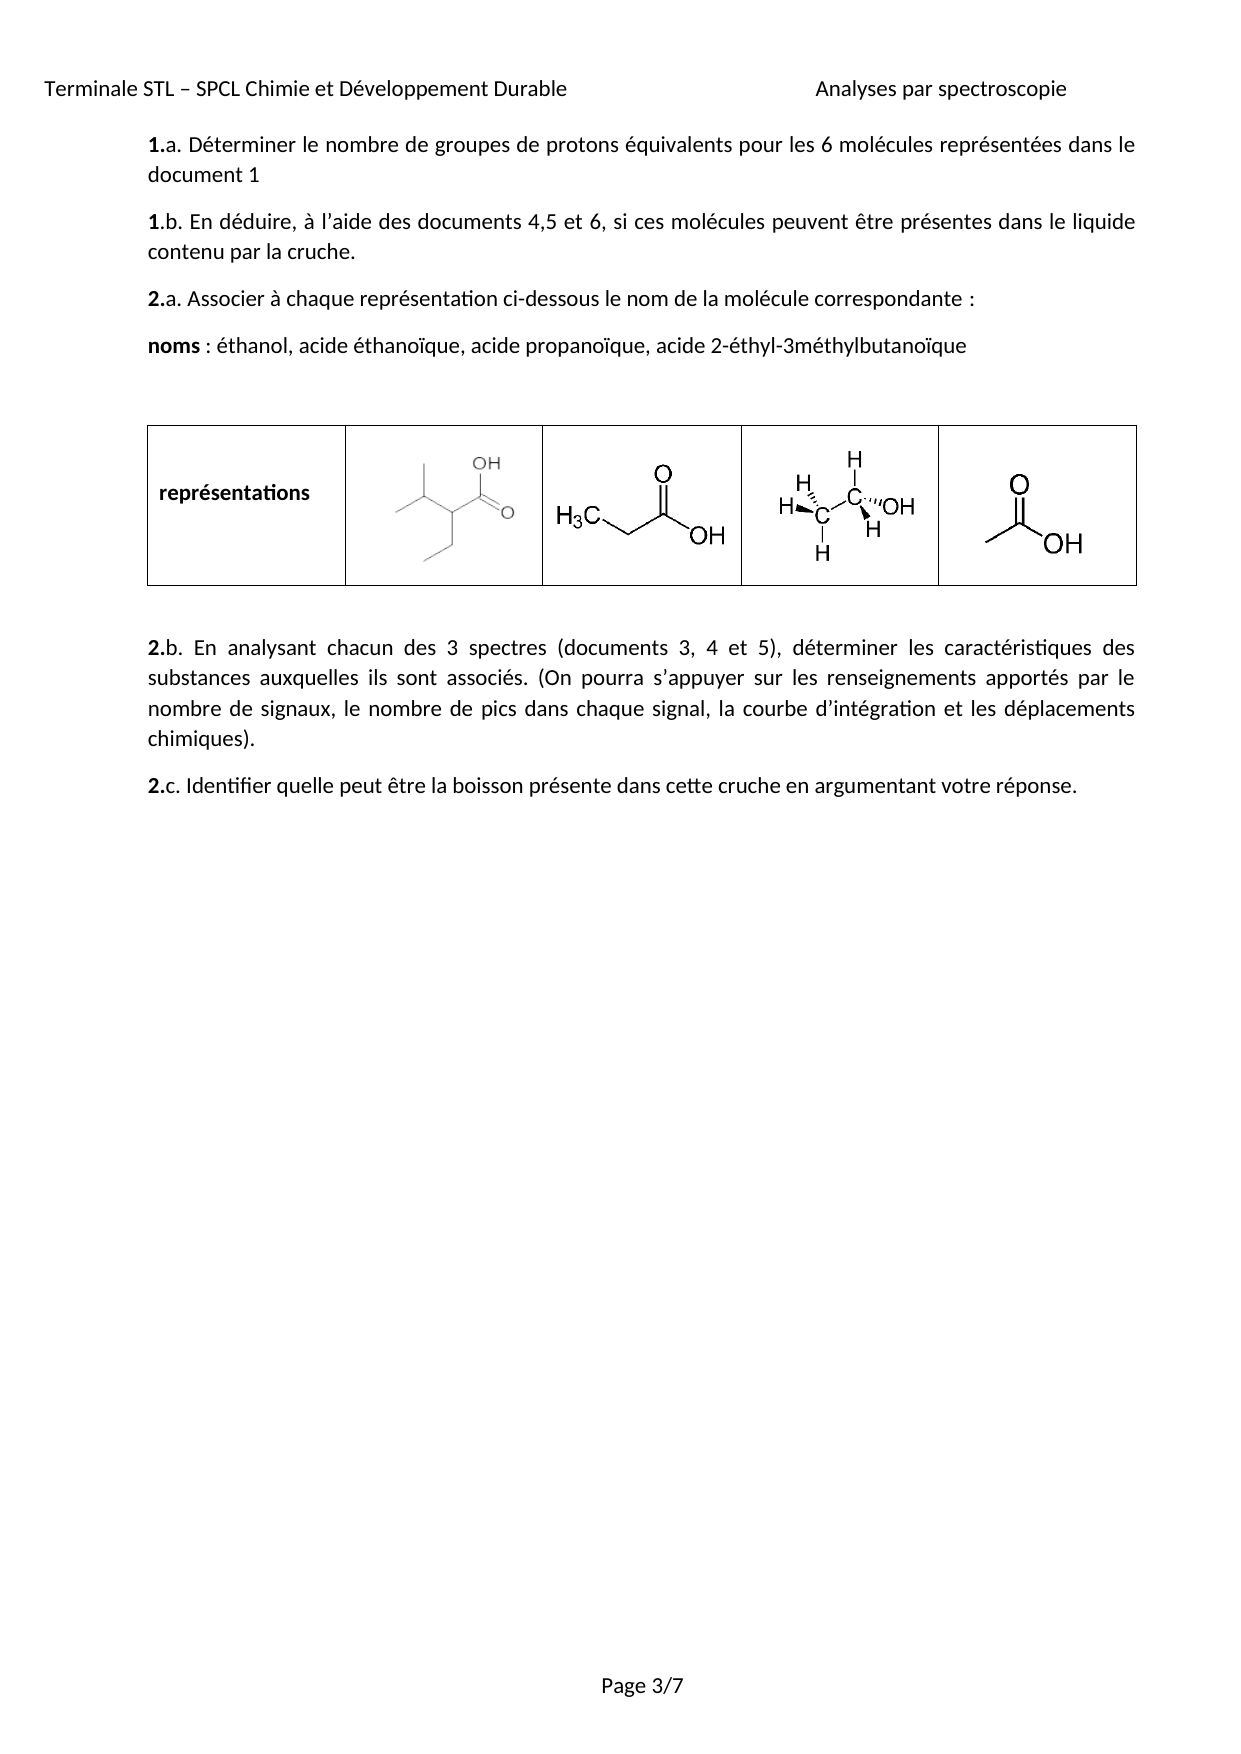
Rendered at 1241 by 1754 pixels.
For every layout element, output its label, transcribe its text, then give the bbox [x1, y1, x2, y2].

table_header [939, 426, 1136, 585]
text 1.a. Déterminer le nombre de groupes de protons équivalents pour les 6 molécules représentées dans le document 1 [148, 130, 1137, 188]
text 2.c. Identifier quelle peut être la boisson présente dans cette cruche en argumentant votre réponse. [148, 771, 1137, 799]
table_header représentations [148, 426, 345, 585]
text 2.b. En analysant chacun des 3 spectres (documents 3, 4 et 5), déterminer les caractéristiques des substances auxquelles ils sont associés. (On pourra s’appuyer sur les renseignements apportés par le nombre de signaux, le nombre de pics dans chaque signal, la courbe d’intégration et les déplacements chimiques). [148, 633, 1137, 752]
text 1.b. En déduire, à l’aide des documents 4,5 et 6, si ces molécules peuvent être présentes dans le liquide contenu par la cruche. [148, 207, 1137, 265]
text noms : éthanol, acide éthanoïque, acide propanoïque, acide 2-éthyl-3méthylbutanoïque [148, 331, 1137, 359]
picture [775, 447, 916, 563]
table_header [543, 426, 741, 585]
picture [978, 467, 1091, 558]
text 2.a. Associer à chaque représentation ci-dessous le nom de la molécule correspondante : [148, 284, 1137, 312]
table_header [346, 426, 542, 585]
table_header [742, 426, 938, 585]
picture [552, 459, 725, 544]
